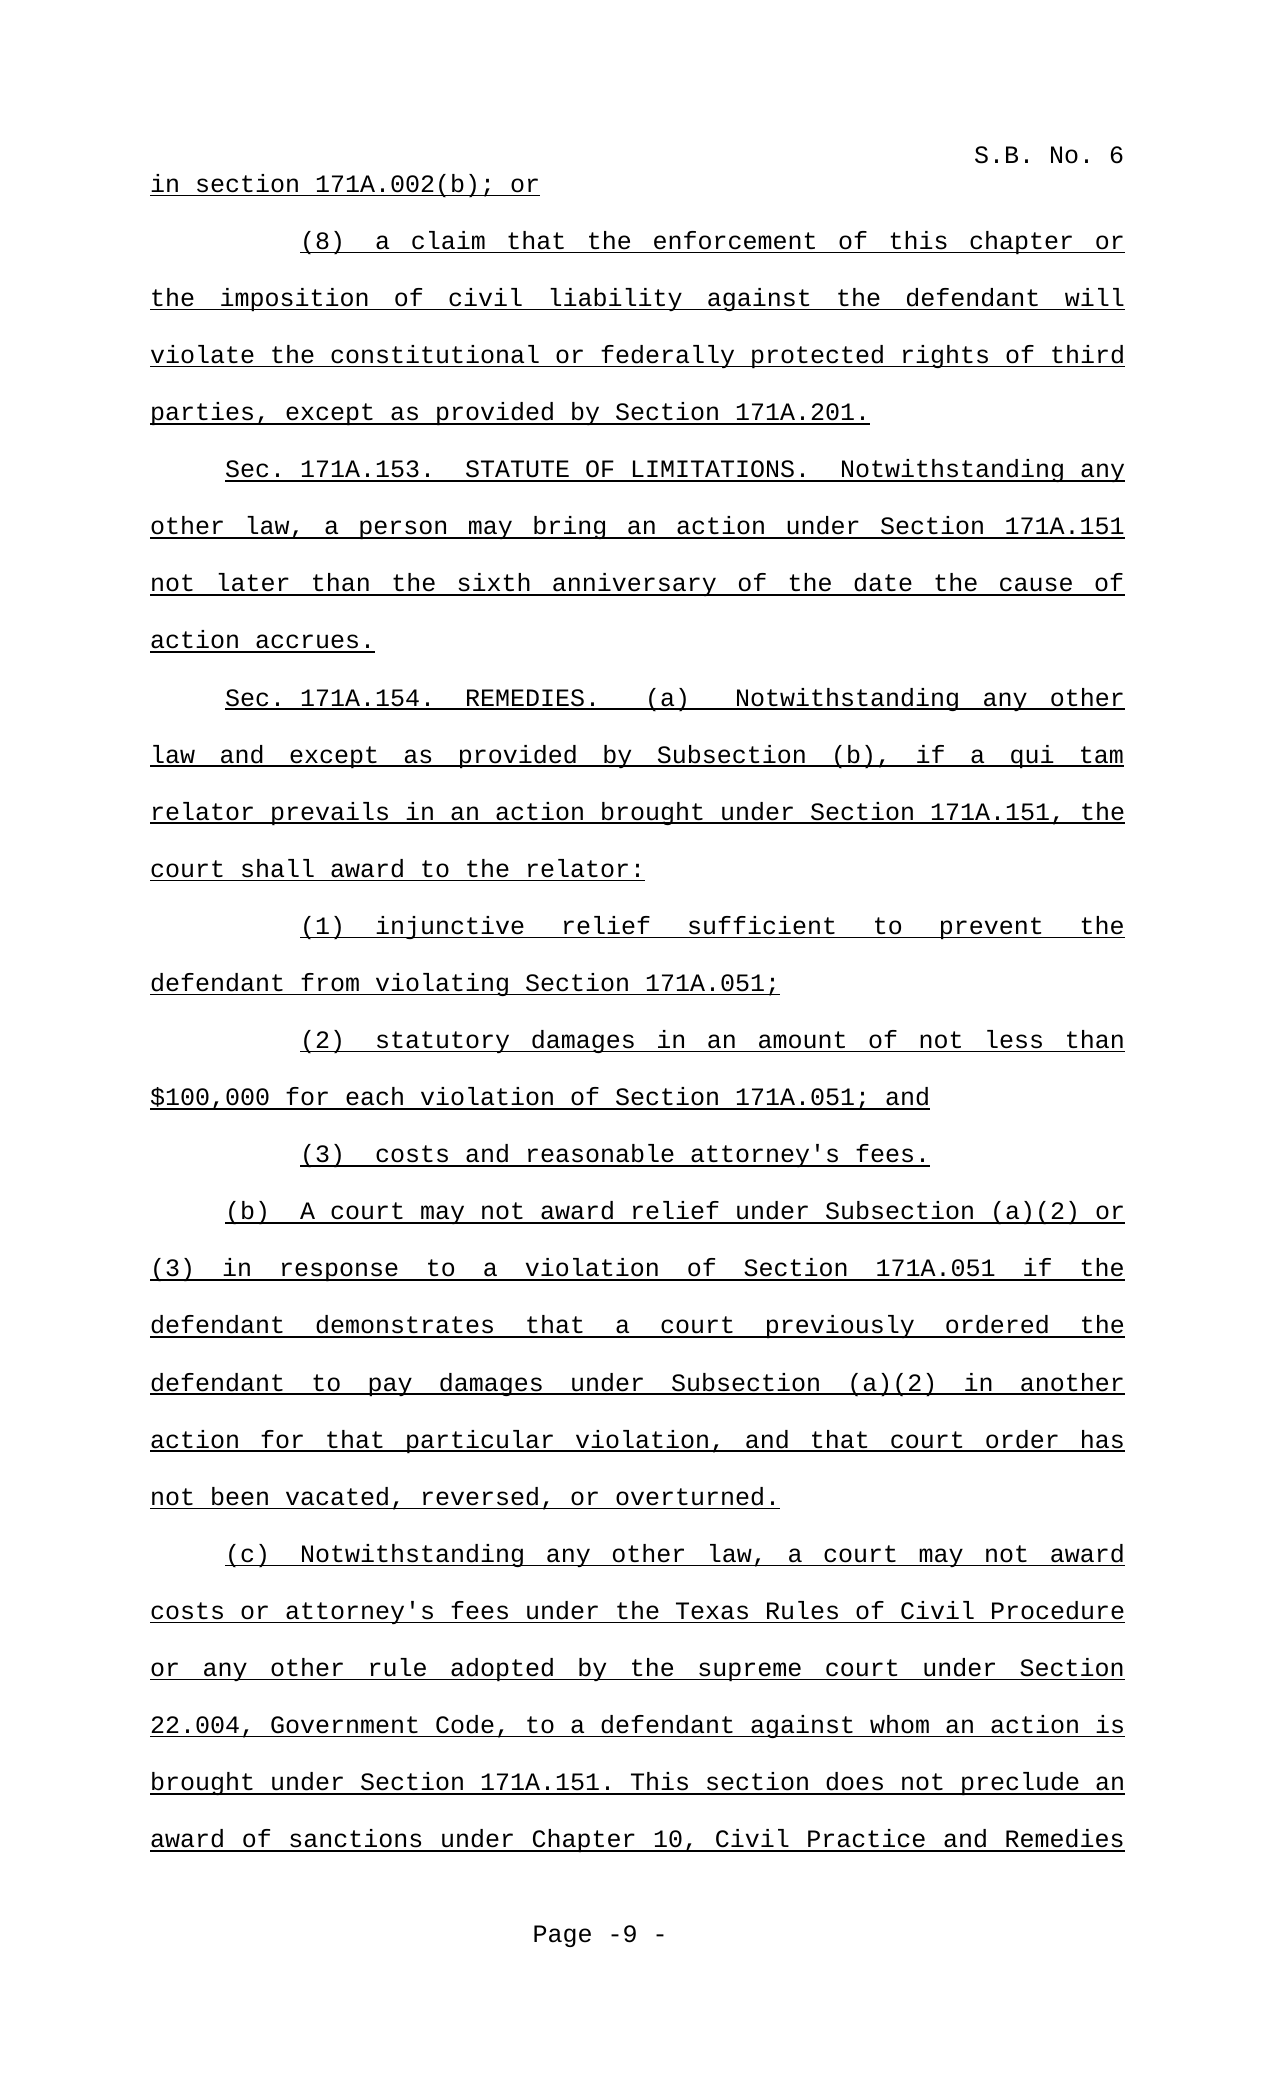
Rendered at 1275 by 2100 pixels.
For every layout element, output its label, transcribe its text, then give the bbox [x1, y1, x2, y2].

text (2) statutory damages in an amount of not less than $100,000 for each violation of Section 171A.051; and [150, 1027, 1125, 1113]
text (1) injunctive relief sufficient to prevent the defendant from violating Section 171A.051; [150, 913, 1125, 999]
text (b) A court may not award relief under Subsection (a)(2) or (3) in response to a violation of Section 171A.051 if the defendant demonstrates that a court previously ordered the defendant to pay damages under Subsection (a)(2) in another action for that particular violation, and that court order has not been vacated, reversed, or overturned. [150, 1281, 1125, 1336]
text Sec. 171A.153. STATUTE OF LIMITATIONS. Notwithstanding any other law, a person may bring an action under Section 171A.151 not later than the sixth anniversary of the date the cause of action accrues. [150, 457, 1125, 537]
text (b) A court may not award relief under Subsection (a)(2) or (3) in response to a violation of Section 171A.051 if the defendant demonstrates that a court previously ordered the defendant to pay damages under Subsection (a)(2) in another action for that particular violation, and that court order has not been vacated, reversed, or overturned. [150, 1452, 1125, 1513]
text (8) a claim that the enforcement of this chapter or the imposition of civil liability against the defendant will violate the constitutional or federally protected rights of third parties, except as provided by Section 171A.201. [150, 228, 1125, 309]
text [150, 1795, 1125, 1850]
text (3) costs and reasonable attorney's fees. [150, 1142, 1125, 1170]
text (b) A court may not award relief under Subsection (a)(2) or (3) in response to a violation of Section 171A.051 if the defendant demonstrates that a court previously ordered the defendant to pay damages under Subsection (a)(2) in another action for that particular violation, and that court order has not been vacated, reversed, or overturned. [150, 1338, 1125, 1393]
text Sec. 171A.153. STATUTE OF LIMITATIONS. Notwithstanding any other law, a person may bring an action under Section 171A.151 not later than the sixth anniversary of the date the cause of action accrues. [150, 596, 1125, 656]
text Sec. 171A.154. REMEDIES. (a) Notwithstanding any other law and except as provided by Subsection (b), if a qui tam relator prevails in an action brought under Section 171A.151, the court shall award to the relator: [150, 685, 1125, 822]
text Sec. 171A.154. REMEDIES. (a) Notwithstanding any other law and except as provided by Subsection (b), if a qui tam relator prevails in an action brought under Section 171A.151, the court shall award to the relator: [150, 824, 1125, 885]
text (b) A court may not award relief under Subsection (a)(2) or (3) in response to a violation of Section 171A.051 if the defendant demonstrates that a court previously ordered the defendant to pay damages under Subsection (a)(2) in another action for that particular violation, and that court order has not been vacated, reversed, or overturned. [150, 1395, 1125, 1450]
text (b) A court may not award relief under Subsection (a)(2) or (3) in response to a violation of Section 171A.051 if the defendant demonstrates that a court previously ordered the defendant to pay damages under Subsection (a)(2) in another action for that particular violation, and that court order has not been vacated, reversed, or overturned. [150, 1199, 1125, 1279]
text (8) a claim that the enforcement of this chapter or the imposition of civil liability against the defendant will violate the constitutional or federally protected rights of third parties, except as provided by Section 171A.201. [150, 367, 1125, 428]
text Sec. 171A.153. STATUTE OF LIMITATIONS. Notwithstanding any other law, a person may bring an action under Section 171A.151 not later than the sixth anniversary of the date the cause of action accrues. [150, 539, 1125, 594]
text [150, 171, 1125, 200]
text (8) a claim that the enforcement of this chapter or the imposition of civil liability against the defendant will violate the constitutional or federally protected rights of third parties, except as provided by Section 171A.201. [150, 310, 1125, 366]
